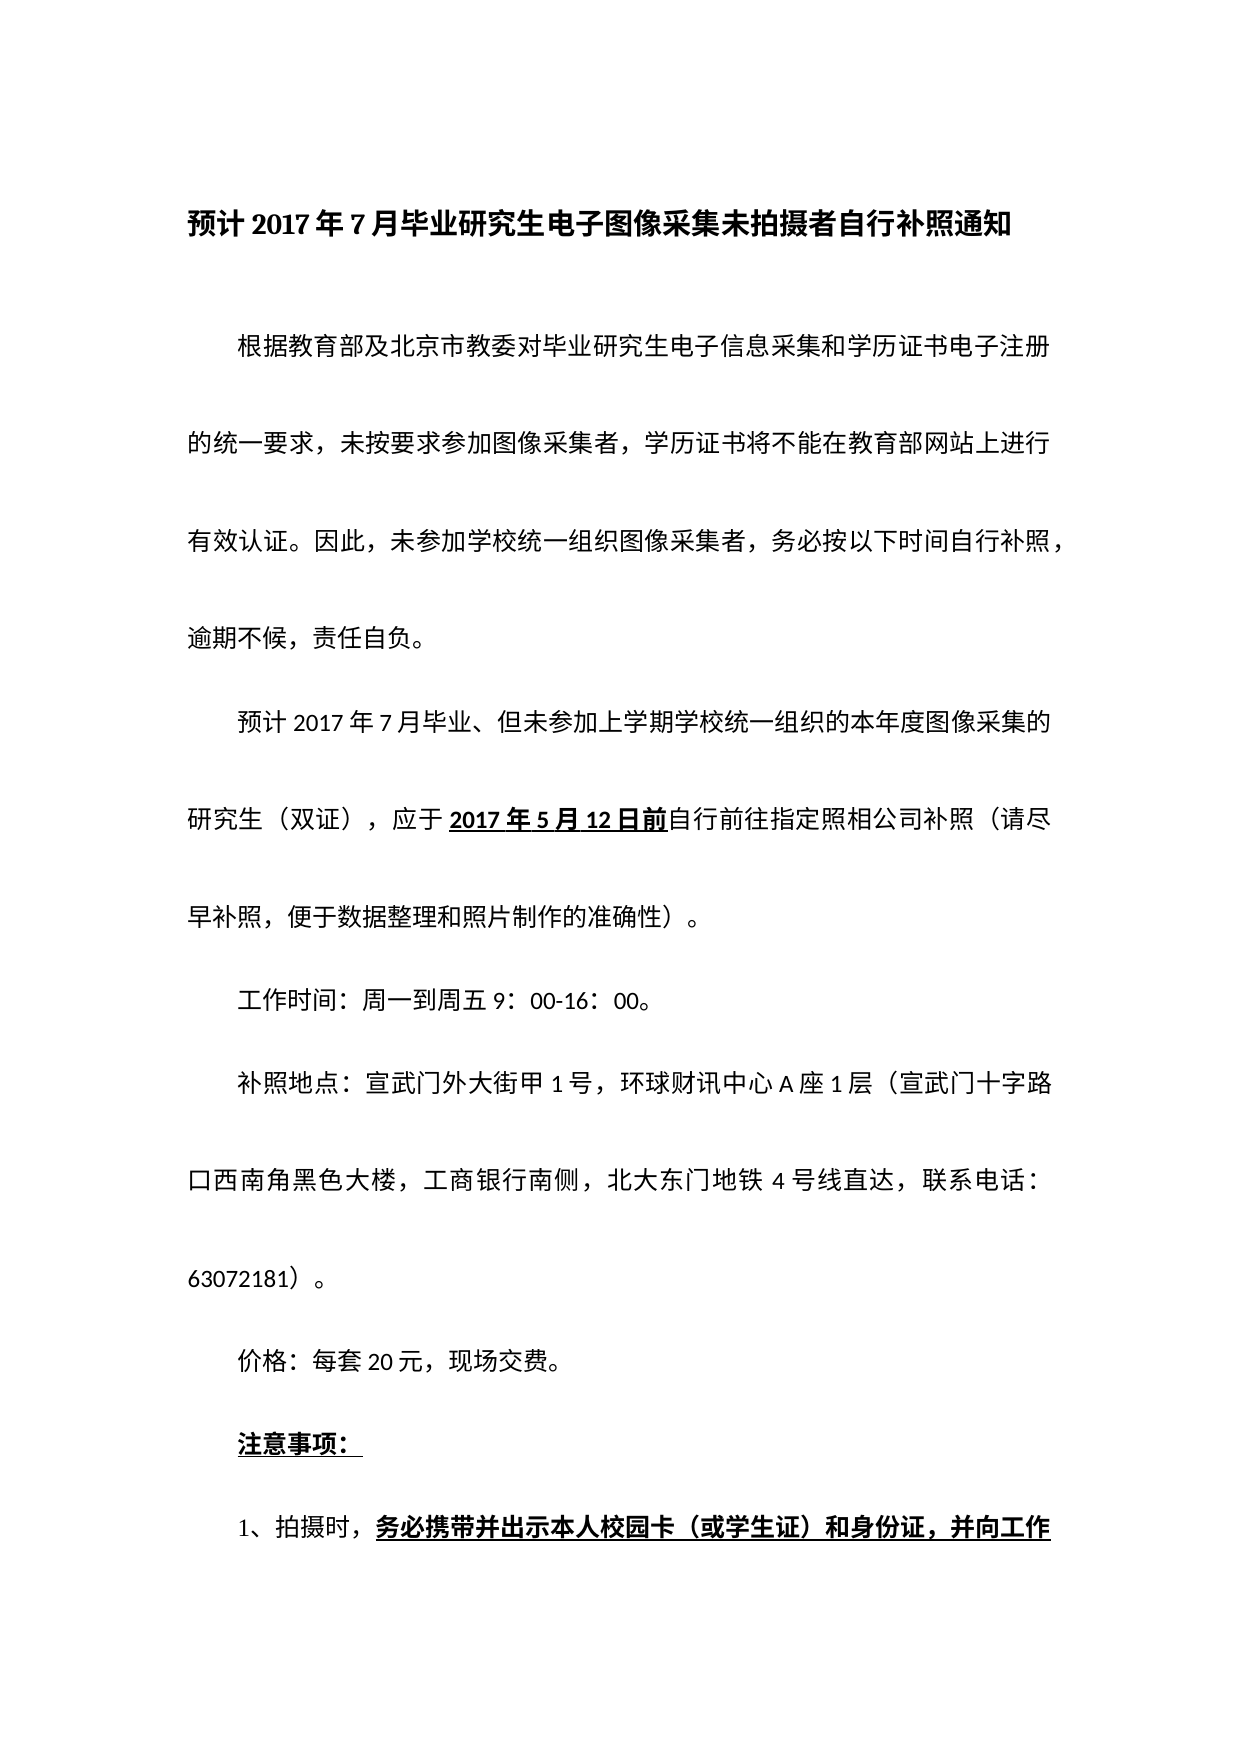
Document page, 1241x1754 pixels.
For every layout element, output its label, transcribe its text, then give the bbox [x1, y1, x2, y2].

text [187, 1493, 1053, 1558]
text 根据教育部及北京市教委对毕业研究生电子信息采集和学历证书电子注册的统一要求，未按要求参加图像采集者，学历证书将不能在教育部网站上进行有效认证。因此，未参加学校统一组织图像采集者，务必按以下时间自行补照，逾期不候，责任自负。 [187, 312, 1053, 669]
text 价格：每套20元，现场交费。 [187, 1327, 1053, 1392]
text 预计2017年7月毕业研究生电子图像采集未拍摄者自行补照通知 [187, 189, 1053, 254]
text 注意事项： [187, 1410, 1053, 1475]
text 补照地点：宣武门外大街甲1号，环球财讯中心A座1层（宣武门十字路口西南角黑色大楼，工商银行南侧，北大东门地铁4号线直达，联系电话：63072181）。 [187, 1049, 1053, 1309]
text 预计2017年7月毕业、但未参加上学期学校统一组织的本年度图像采集的研究生（双证），应于2017年5月12日前自行前往指定照相公司补照（请尽早补照，便于数据整理和照片制作的准确性）。 [187, 688, 1053, 948]
text 工作时间：周一到周五9：00-16：00。 [187, 966, 1053, 1031]
